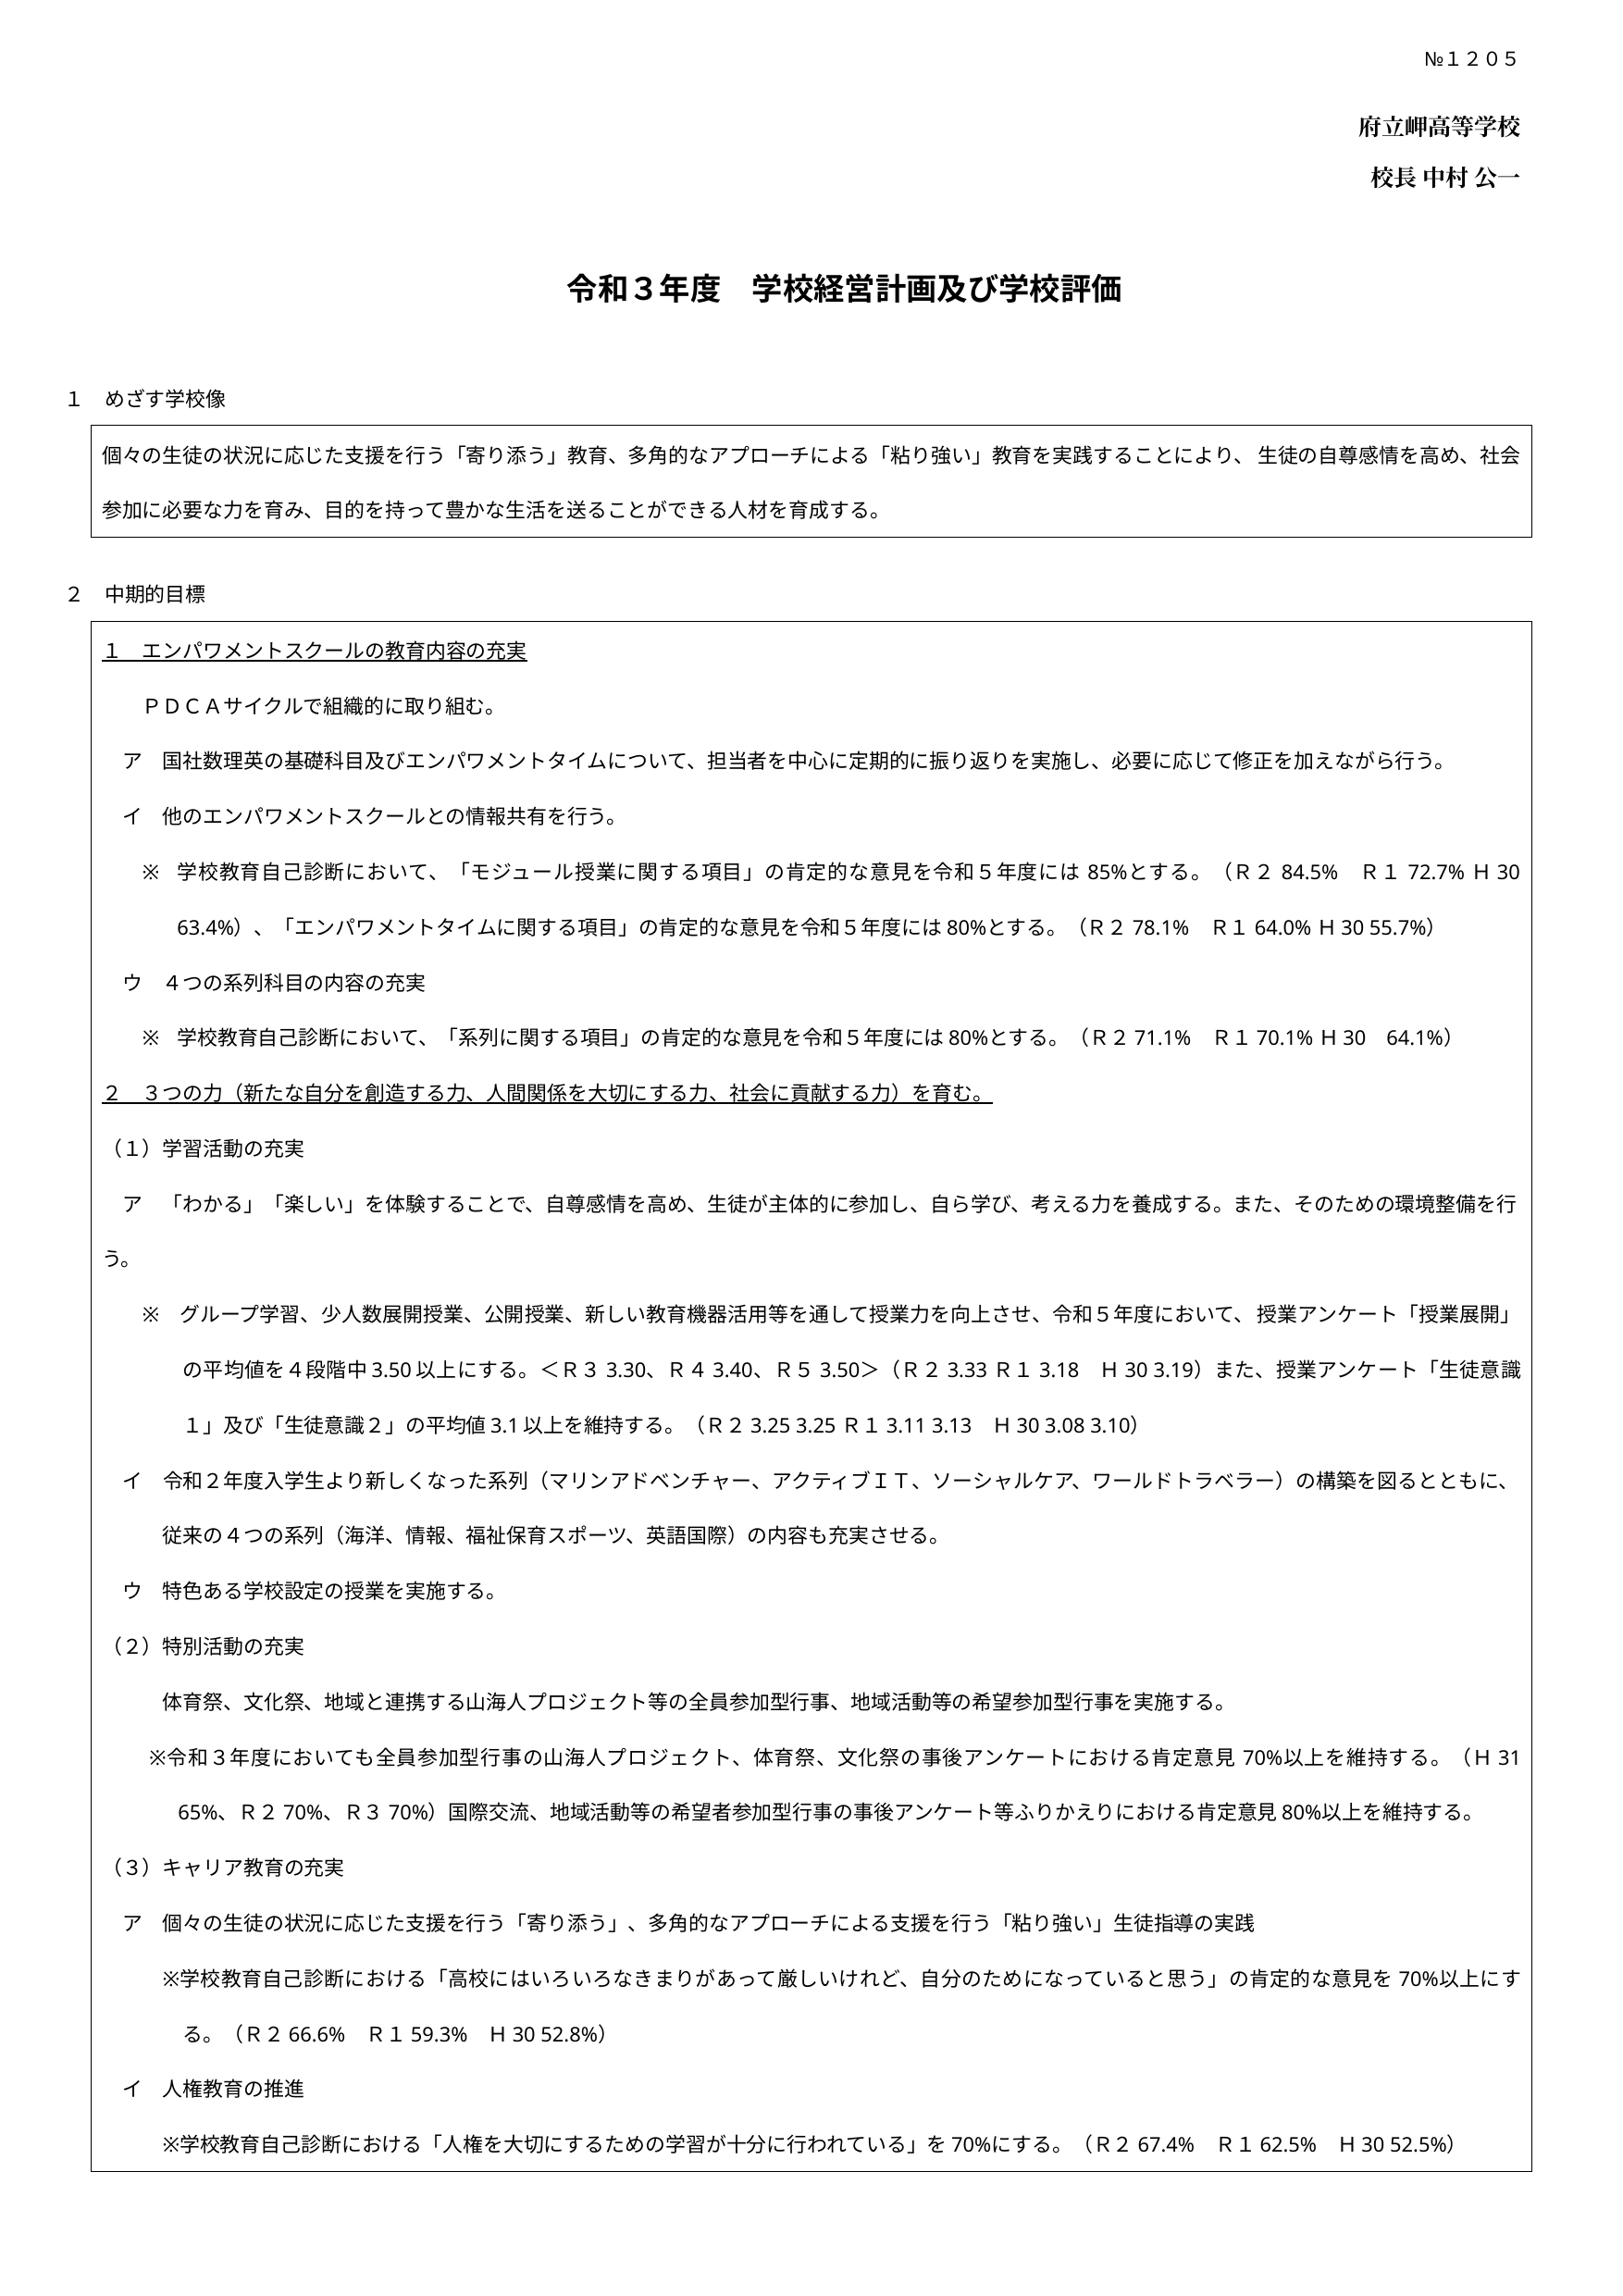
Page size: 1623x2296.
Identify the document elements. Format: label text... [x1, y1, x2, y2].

text 令和３年度 学校経営計画及び学校評価 [82, 259, 1607, 315]
table_header 個々の生徒の状況に応じた支援を行う「寄り添う」教育、多角的なアプローチによる「粘り強い」教育を実践することにより、生徒の自尊感情を高め、社会参加に必要な力を育み、目的を持って豊かな生活を送ることができる人材を育成する。 [92, 426, 1531, 537]
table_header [92, 622, 1531, 2171]
text 校長 中村 公一 [82, 148, 1520, 204]
text ２ 中期的目標 [64, 565, 1541, 621]
text １ めざす学校像 [64, 369, 1541, 425]
